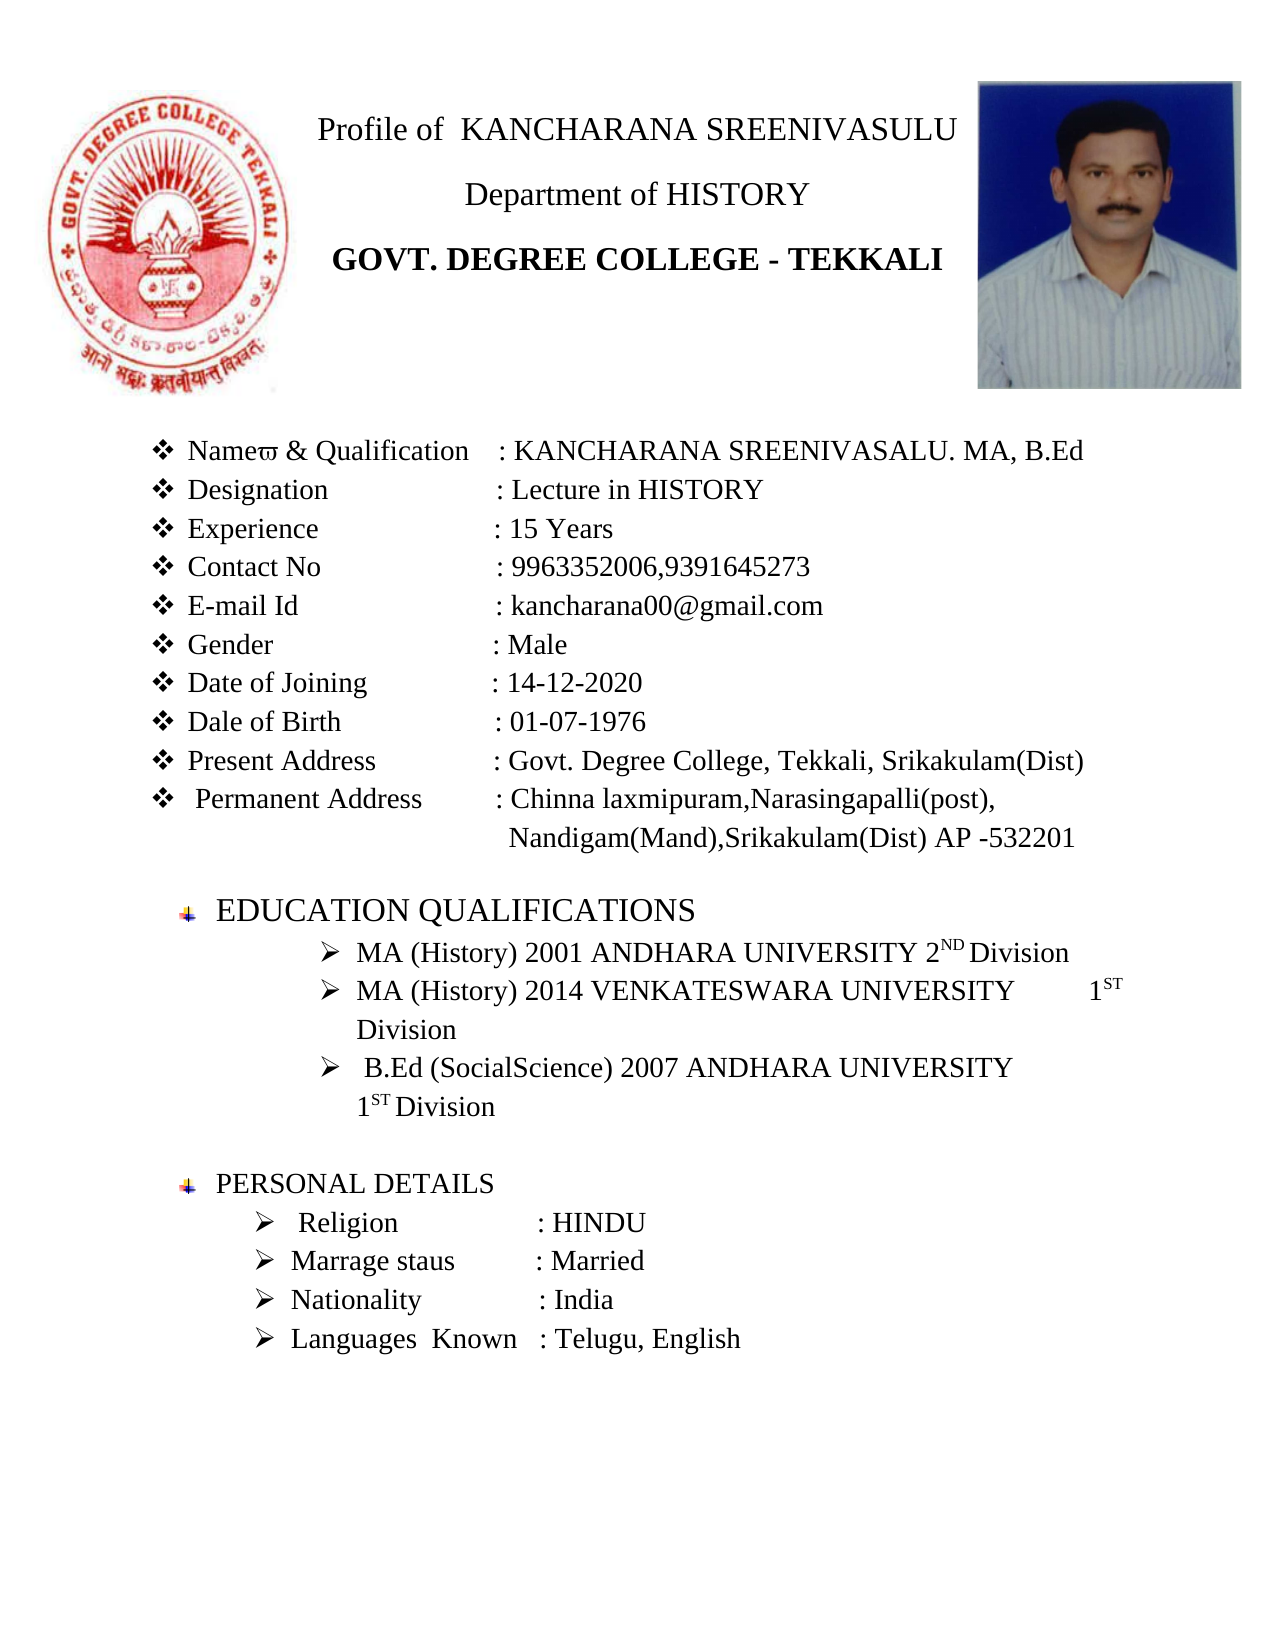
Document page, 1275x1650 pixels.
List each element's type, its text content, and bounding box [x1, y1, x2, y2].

list Designation : Lecture in HISTORY [150, 472, 1125, 506]
list E-mail Id : kancharana00@gmail.com [150, 588, 1125, 622]
picture [179, 1177, 196, 1194]
list Dale of Birth : 01-07-1976 [150, 704, 1125, 738]
list Nationality : India [253, 1282, 1125, 1316]
list Permanent Address : Chinna laxmipuram,Narasingapalli(post), [150, 781, 1275, 815]
list Experience : 15 Years [150, 511, 1125, 544]
list Languages Known : Telugu, English [253, 1321, 1125, 1354]
list MA (History) 2001 ANDHARA UNIVERSITY 2ND Division [319, 935, 1125, 968]
picture [179, 905, 196, 922]
list Religion : HINDU [253, 1205, 1125, 1238]
picture [977, 81, 1242, 389]
picture [33, 90, 298, 397]
list MA (History) 2014 VENKATESWARA UNIVERSITY 1ST Division [319, 973, 1125, 1046]
list Name & Qualification : KANCHARANA SREENIVASALU. MA, B.Ed [150, 433, 1125, 467]
list Present Address : Govt. Degree College, Tekkali, Srikakulam(Dist) [150, 743, 1125, 776]
list Gender : Male [150, 627, 1125, 660]
list Contact No : 9963352006,9391645273 [150, 549, 1125, 583]
list Date of Joining : 14-12-2020 [150, 665, 1125, 699]
text Department of HISTORY [298, 174, 977, 212]
list PERSONAL DETAILS [178, 1166, 1125, 1200]
text GOVT. DEGREE COLLEGE - TEKKALI [298, 239, 977, 277]
list EDUCATION QUALIFICATIONS [178, 891, 1125, 929]
list Nandigam(Mand),Srikakulam(Dist) AP -532201 [187, 820, 1275, 853]
text Profile of KANCHARANA SREENIVASULU [298, 109, 977, 147]
list Marrage staus : Married [253, 1243, 1125, 1277]
list B.Ed (SocialScience) 2007 ANDHARA UNIVERSITY 1ST Division [319, 1051, 1125, 1123]
